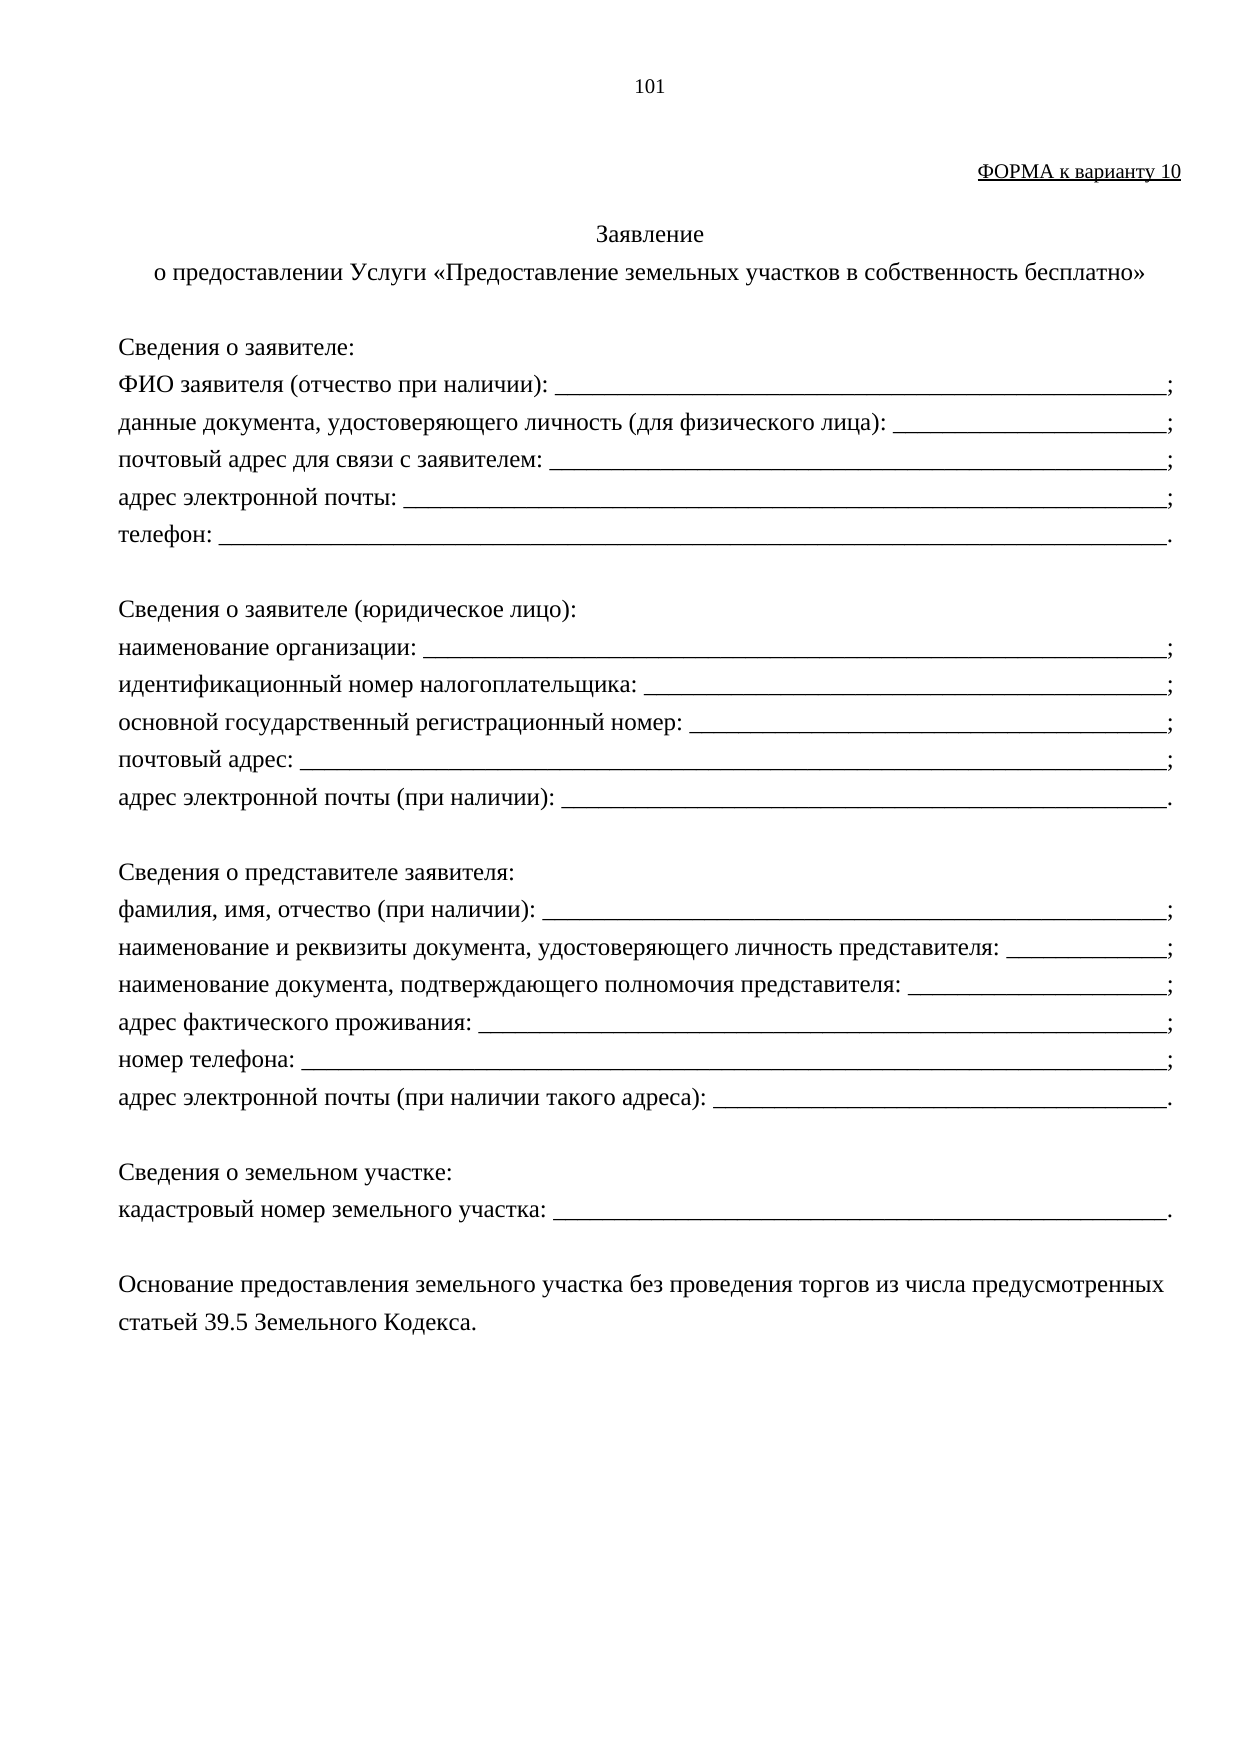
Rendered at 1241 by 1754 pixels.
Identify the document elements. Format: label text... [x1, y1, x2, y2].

text адрес электронной почты (при наличии такого адреса): . [118, 1075, 1181, 1113]
text Основание предоставления земельного участка без проведения торгов из числа предусмотренных статьей 39.5 Земельного Кодекса. [118, 1263, 1181, 1338]
text наименование организации: ; [118, 625, 1181, 663]
text телефон: . [118, 513, 1181, 550]
text номер телефона: ; [118, 1038, 1181, 1075]
text данные документа, удостоверяющего личность (для физического лица): ; [118, 400, 1181, 438]
text фамилия, имя, отчество (при наличии): ; [118, 888, 1181, 925]
text ФОРМА к варианту 10 [193, 158, 1181, 183]
text Сведения о заявителе: [118, 325, 1181, 363]
text кадастровый номер земельного участка: . [118, 1188, 1181, 1225]
text ФИО заявителя (отчество при наличии): ; [118, 363, 1181, 400]
text адрес электронной почты (при наличии): . [118, 775, 1181, 813]
text идентификационный номер налогоплательщика: ; [118, 663, 1181, 700]
text адрес фактического проживания: ; [118, 1000, 1181, 1038]
text почтовый адрес для связи с заявителем: ; [118, 438, 1181, 475]
text Сведения о земельном участке: [118, 1150, 1181, 1188]
text адрес электронной почты: ; [118, 475, 1181, 513]
text наименование и реквизиты документа, удостоверяющего личность представителя: ; [118, 925, 1181, 963]
text о предоставлении Услуги «Предоставление земельных участков в собственность бесплатно» [118, 250, 1181, 288]
text основной государственный регистрационный номер: ; [118, 700, 1181, 738]
text Заявление [118, 213, 1181, 250]
text Сведения о заявителе (юридическое лицо): [118, 588, 1181, 625]
text Сведения о представителе заявителя: [118, 850, 1181, 888]
text наименование документа, подтверждающего полномочия представителя: ; [118, 963, 1181, 1000]
text почтовый адрес: ; [118, 738, 1181, 775]
